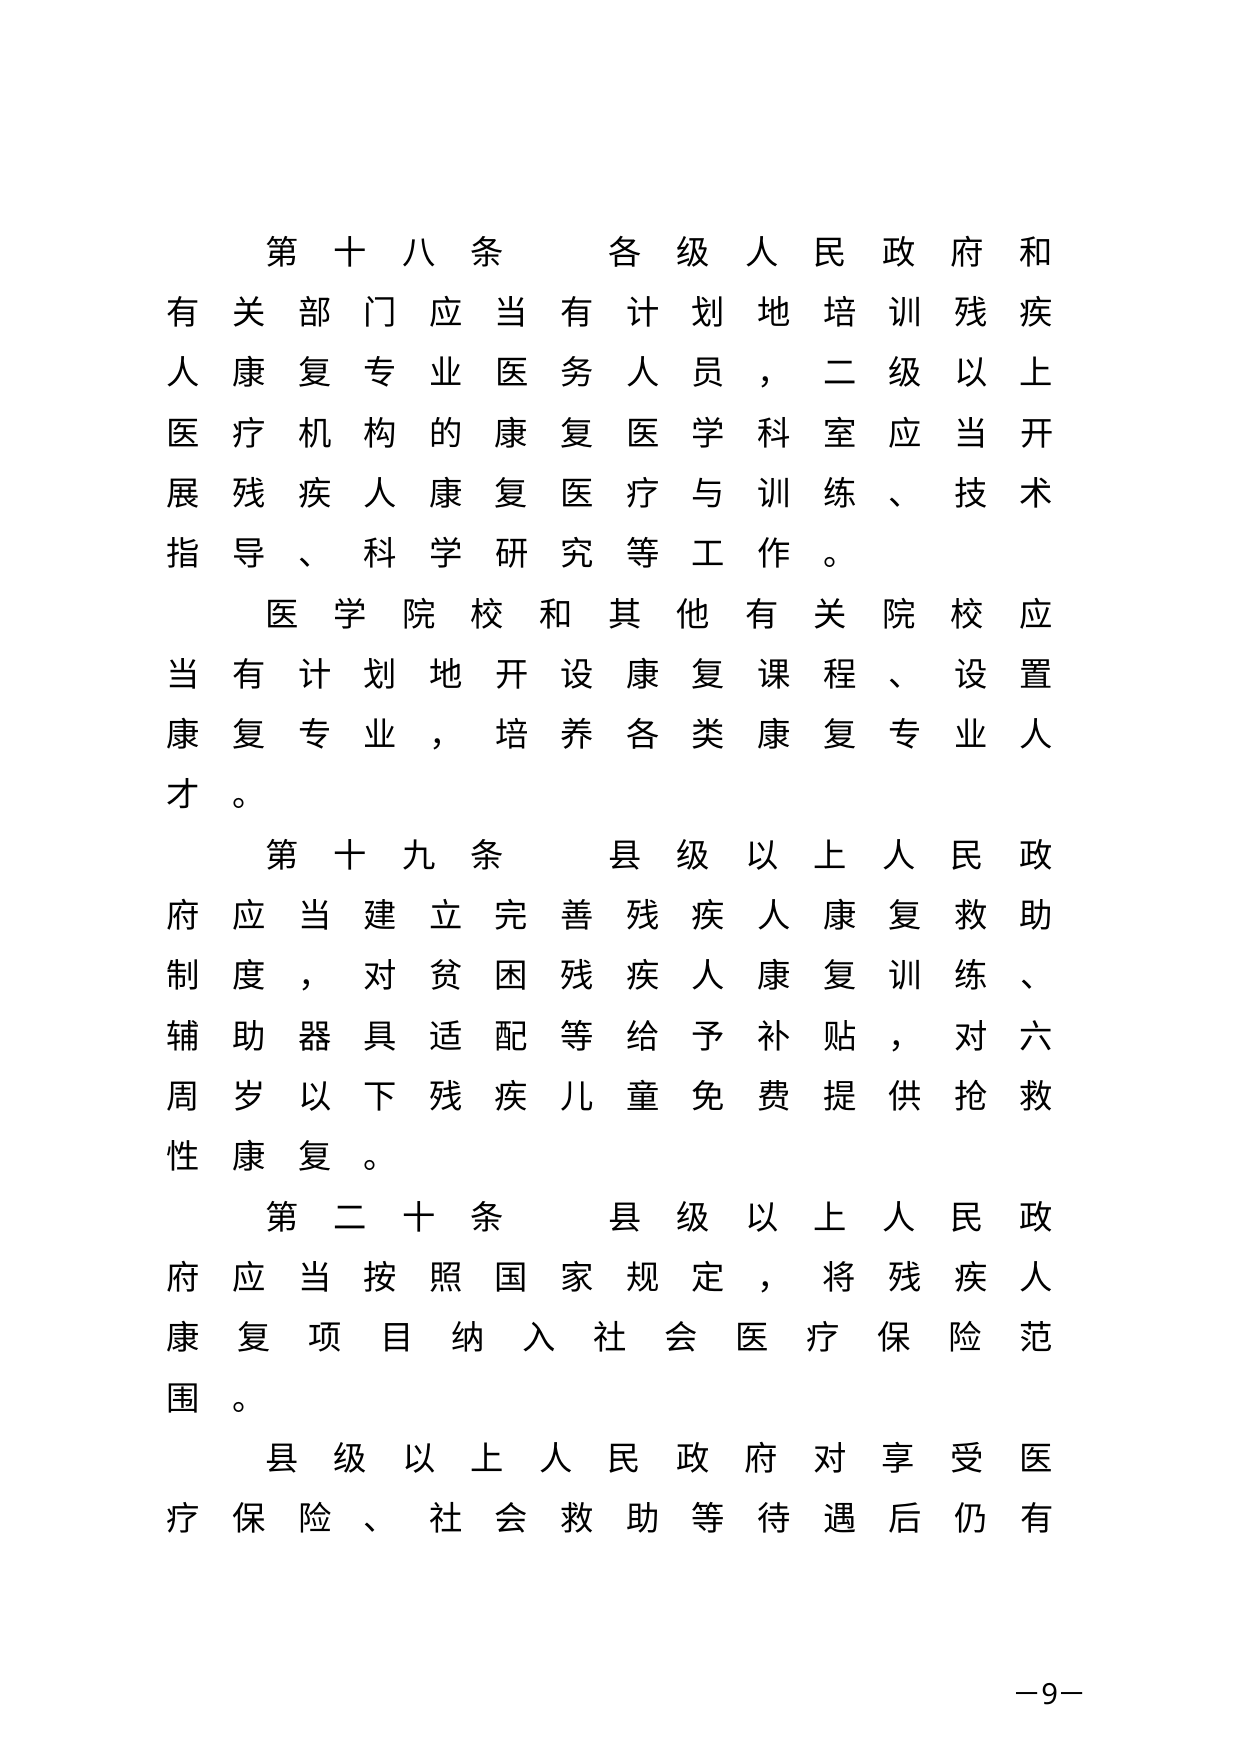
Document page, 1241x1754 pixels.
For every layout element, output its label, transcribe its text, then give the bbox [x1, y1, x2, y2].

text 第十八条 各级人民政府和有关部门应当有计划地培训残疾人康复专业医务人员，二级以上医疗机构的康复医学科室应当开展残疾人康复医疗与训练、技术指导、科学研究等工作。 [167, 219, 1085, 581]
text 第十九条 县级以上人民政府应当建立完善残疾人康复救助制度，对贫困残疾人康复训练、辅助器具适配等给予补贴，对六周岁以下残疾儿童免费提供抢救性康复。 [167, 822, 1085, 1184]
text 第二十条 县级以上人民政府应当按照国家规定，将残疾人康复项目纳入社会医疗保险范围。 [167, 1184, 1085, 1426]
text 医学院校和其他有关院校应当有计划地开设康复课程、设置康复专业，培养各类康复专业人才。 [167, 581, 1085, 822]
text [167, 1426, 1085, 1546]
